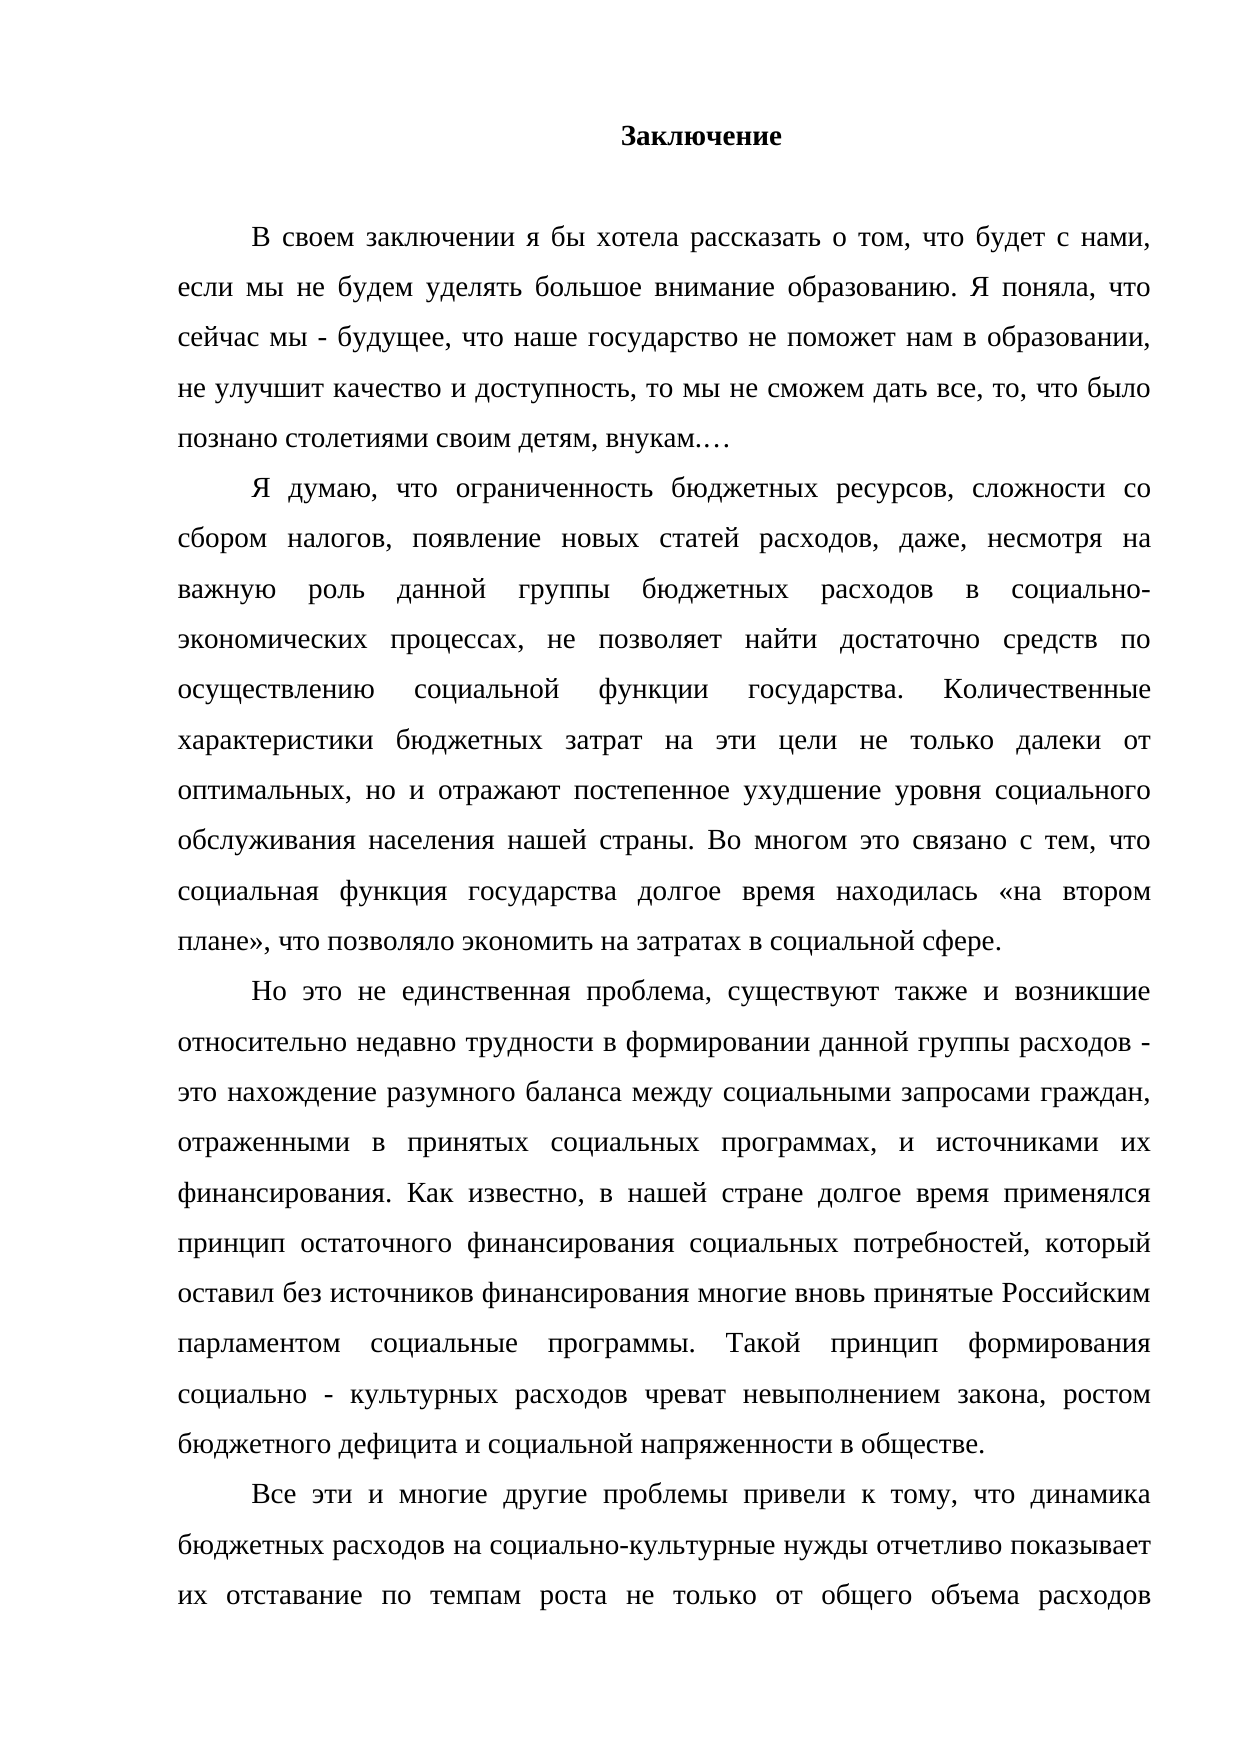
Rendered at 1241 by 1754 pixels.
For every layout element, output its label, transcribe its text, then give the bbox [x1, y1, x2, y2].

text В своем заключении я бы хотела рассказать о том, что будет с нами, если мы не будем уделять большое внимание образованию. Я поняла, что сейчас мы - будущее, что наше государство не поможет нам в образовании, не улучшит качество и доступность, то мы не сможем дать все, то, что было познано столетиями своим детям, внукам.… [177, 219, 1152, 453]
text Но это не единственная проблема, существуют также и возникшие относительно недавно трудности в формировании данной группы расходов - это нахождение разумного баланса между социальными запросами граждан, отраженными в принятых социальных программах, и источниками их финансирования. Как известно, в нашей стране долгое время применялся принцип остаточного финансирования социальных потребностей, который оставил без источников финансирования многие вновь принятые Российским парламентом социальные программы. Такой принцип формирования социально - культурных расходов чреват невыполнением закона, ростом бюджетного дефицита и социальной напряженности в обществе. [177, 973, 1152, 1460]
text Я думаю, что ограниченность бюджетных ресурсов, сложности со сбором налогов, появление новых статей расходов, даже, несмотря на важную роль данной группы бюджетных расходов в социально-экономических процессах, не позволяет найти достаточно средств по осуществлению социальной функции государства. Количественные характеристики бюджетных затрат на эти цели не только далеки от оптимальных, но и отражают постепенное ухудшение уровня социального обслуживания населения нашей страны. Во многом это связано с тем, что социальная функция государства долгое время находилась «на втором плане», что позволяло экономить на затратах в социальной сфере. [177, 470, 1152, 957]
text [177, 1477, 1152, 1611]
text Заключение [177, 118, 1152, 152]
